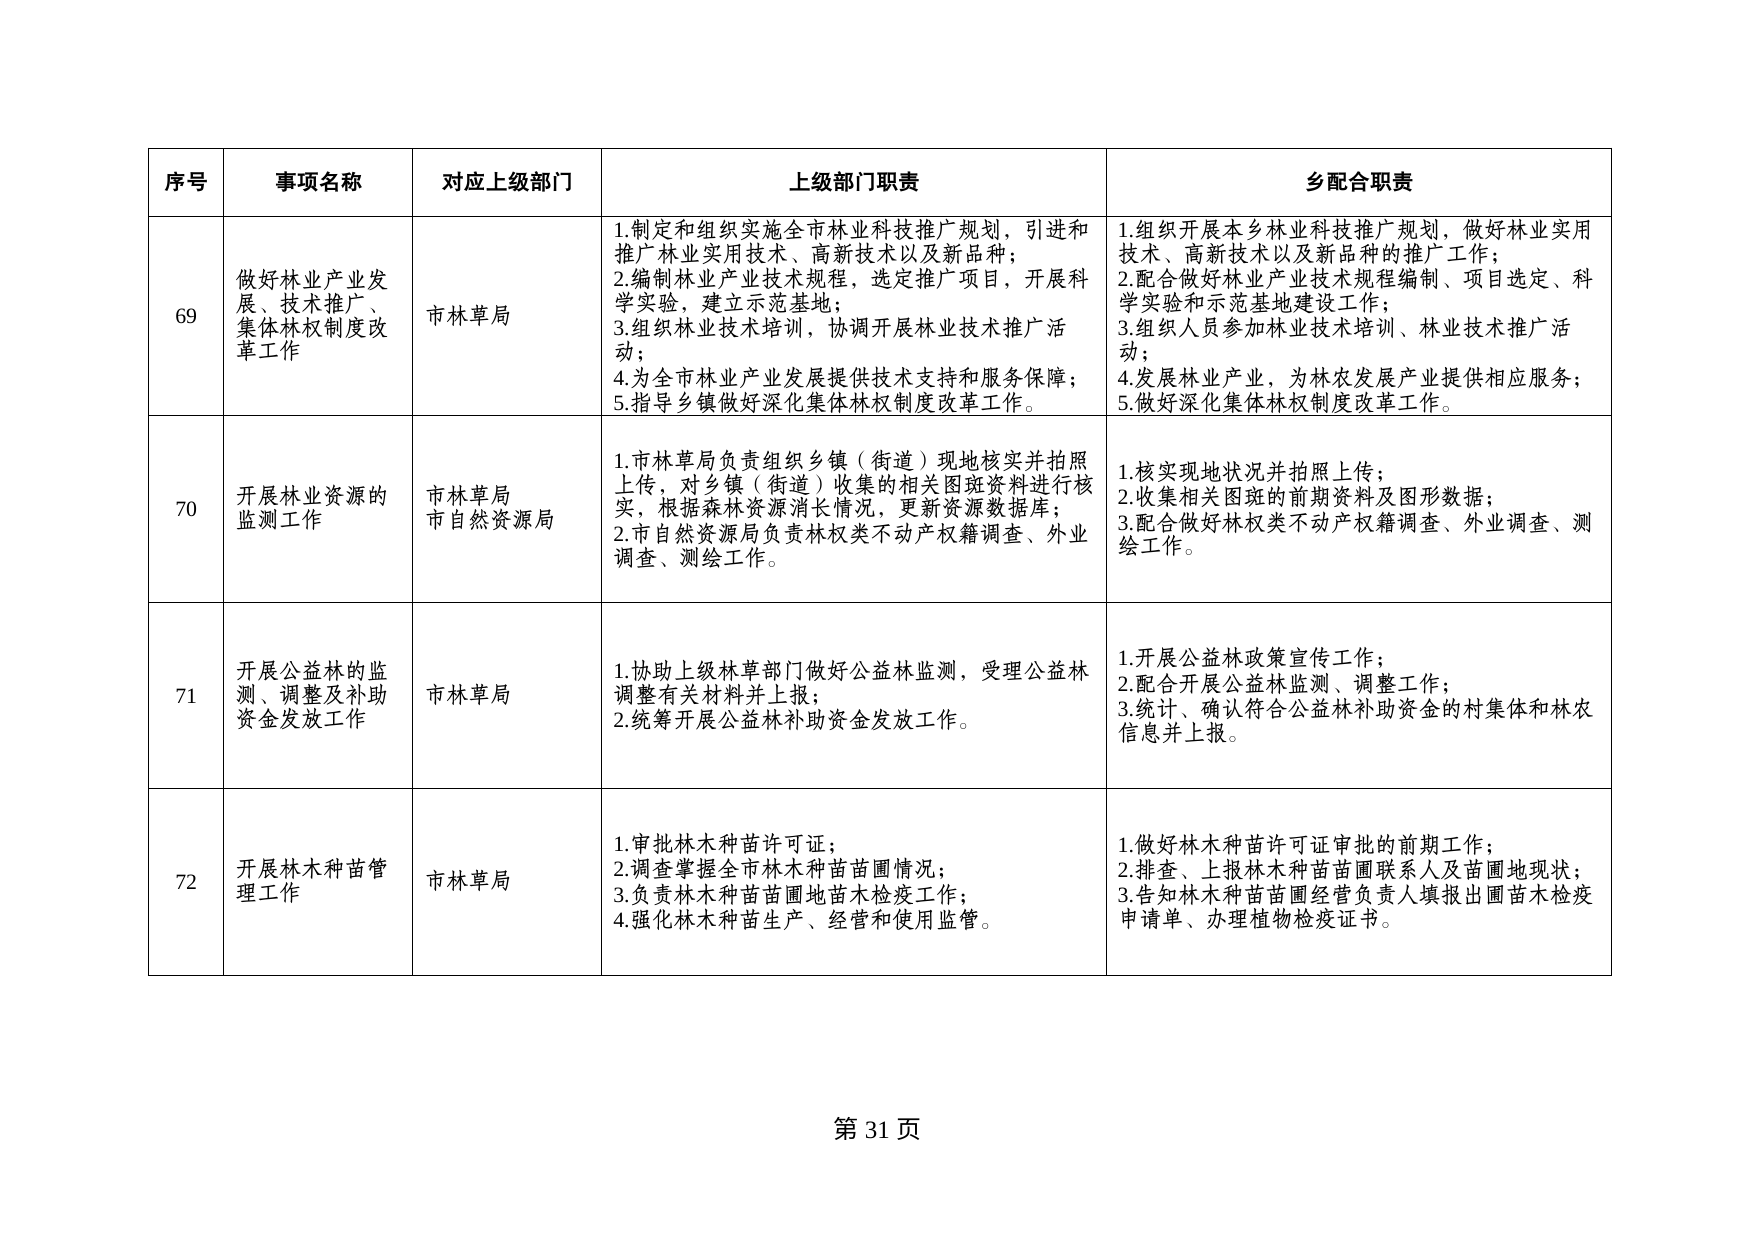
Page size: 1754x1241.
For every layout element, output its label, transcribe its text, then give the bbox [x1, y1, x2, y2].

table_cell 市林草局 [413, 217, 601, 415]
table_cell 1.核实现地状况并拍照上传； 2.收集相关图斑的前期资料及图形数据； 3.配合做好林权类不动产权籍调查、外业调查、测绘工作。 [1107, 416, 1611, 602]
table_header 对应上级部门 [413, 149, 601, 216]
table_cell 开展公益林的监测、调整及补助资金发放工作 [224, 603, 412, 788]
table_cell 1.组织开展本乡林业科技推广规划，做好林业实用技术、高新技术以及新品种的推广工作； 2.配合做好林业产业技术规程编制、项目选定、科学实验和示范基地建设工作； 3.组织人员参加林业技术培训、林业技术推广活动； 4.发展林业产业，为林农发展产业提供相应服务； 5.做好深化集体林权制度改革工作。 [1107, 217, 1611, 415]
table_cell 71 [149, 603, 223, 788]
table_header 上级部门职责 [602, 149, 1106, 216]
table_cell 1.做好林木种苗许可证审批的前期工作； 2.排查、上报林木种苗苗圃联系人及苗圃地现状； 3.告知林木种苗苗圃经营负责人填报出圃苗木检疫申请单、办理植物检疫证书。 [1107, 789, 1611, 974]
table_cell 72 [149, 789, 223, 974]
table_cell 70 [149, 416, 223, 602]
table_header 事项名称 [224, 149, 412, 216]
table_cell 1.审批林木种苗许可证； 2.调查掌握全市林木种苗苗圃情况； 3.负责林木种苗苗圃地苗木检疫工作； 4.强化林木种苗生产、经营和使用监管。 [602, 789, 1106, 974]
table_cell 开展林木种苗管理工作 [224, 789, 412, 974]
table_cell 1.市林草局负责组织乡镇（街道）现地核实并拍照上传，对乡镇（街道）收集的相关图斑资料进行核实，根据森林资源消长情况，更新资源数据库； 2.市自然资源局负责林权类不动产权籍调查、外业调查、测绘工作。 [602, 416, 1106, 602]
table_cell 做好林业产业发展、技术推广、集体林权制度改革工作 [224, 217, 412, 415]
table_cell 1.协助上级林草部门做好公益林监测，受理公益林调整有关材料并上报； 2.统筹开展公益林补助资金发放工作。 [602, 603, 1106, 788]
table_cell 69 [149, 217, 223, 415]
table_cell 市林草局 市自然资源局 [413, 416, 601, 602]
table_cell 市林草局 [413, 789, 601, 974]
table_cell 1.制定和组织实施全市林业科技推广规划，引进和推广林业实用技术、高新技术以及新品种； 2.编制林业产业技术规程，选定推广项目，开展科学实验，建立示范基地； 3.组织林业技术培训，协调开展林业技术推广活动； 4.为全市林业产业发展提供技术支持和服务保障； 5.指导乡镇做好深化集体林权制度改革工作。 [602, 217, 1106, 415]
table_cell 市林草局 [413, 603, 601, 788]
table_cell 开展林业资源的监测工作 [224, 416, 412, 602]
table_header 序号 [149, 149, 223, 216]
table_cell 1.开展公益林政策宣传工作； 2.配合开展公益林监测、调整工作； 3.统计、确认符合公益林补助资金的村集体和林农信息并上报。 [1107, 603, 1611, 788]
table_header 乡配合职责 [1107, 149, 1611, 216]
